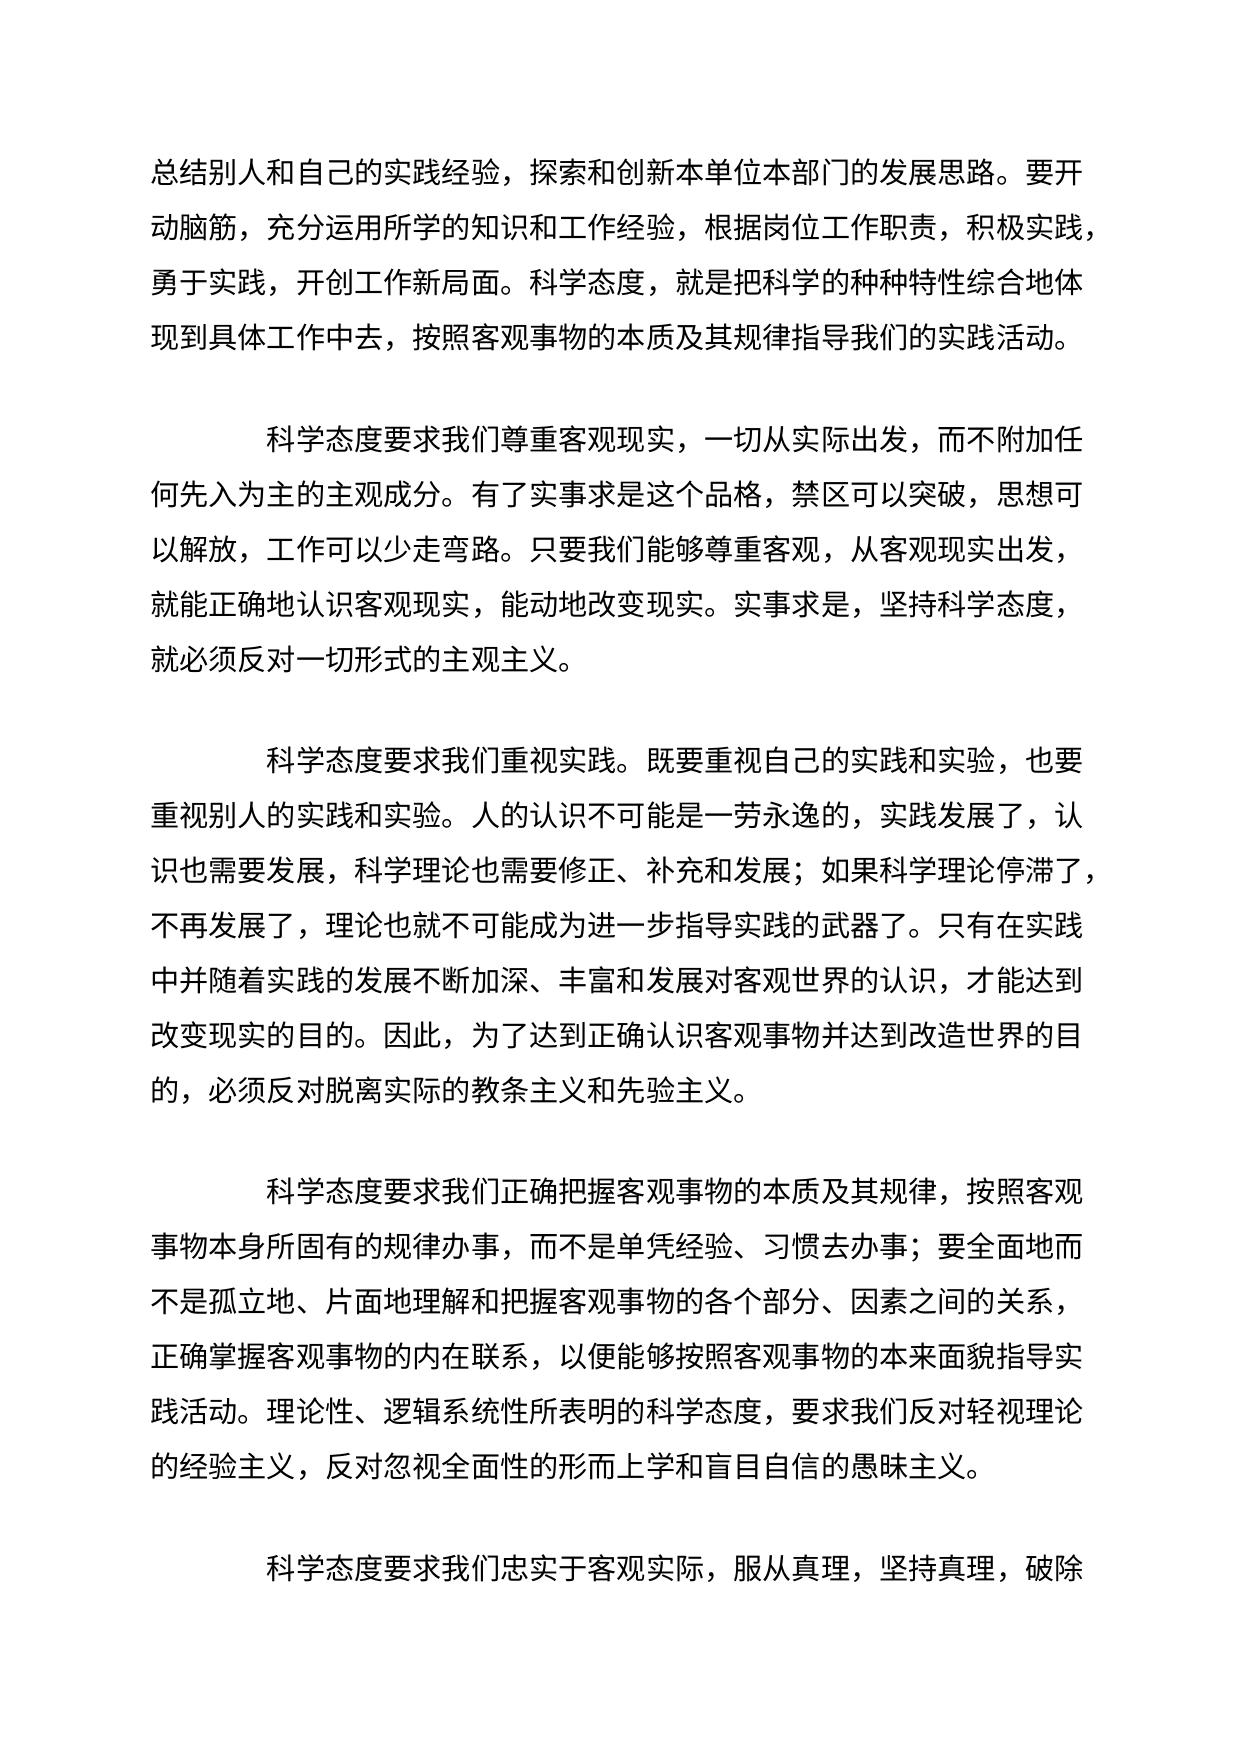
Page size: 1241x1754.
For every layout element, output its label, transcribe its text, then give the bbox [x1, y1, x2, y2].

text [150, 1545, 1090, 1587]
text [150, 150, 1090, 357]
text 科学态度要求我们重视实践。既要重视自己的实践和实验，也要重视别人的实践和实验。人的认识不可能是一劳永逸的，实践发展了，认识也需要发展，科学理论也需要修正、补充和发展；如果科学理论停滞了，不再发展了，理论也就不可能成为进一步指导实践的武器了。只有在实践中并随着实践的发展不断加深、丰富和发展对客观世界的认识，才能达到改变现实的目的。因此，为了达到正确认识客观事物并达到改造世界的目的，必须反对脱离实际的教条主义和先验主义。 [150, 738, 1090, 1109]
text 科学态度要求我们正确把握客观事物的本质及其规律，按照客观事物本身所固有的规律办事，而不是单凭经验、习惯去办事；要全面地而不是孤立地、片面地理解和把握客观事物的各个部分、因素之间的关系，正确掌握客观事物的内在联系，以便能够按照客观事物的本来面貌指导实践活动。理论性、逻辑系统性所表明的科学态度，要求我们反对轻视理论的经验主义，反对忽视全面性的形而上学和盲目自信的愚昧主义。 [150, 1169, 1090, 1486]
text 科学态度要求我们尊重客观现实，一切从实际出发，而不附加任何先入为主的主观成分。有了实事求是这个品格，禁区可以突破，思想可以解放，工作可以少走弯路。只要我们能够尊重客观，从客观现实出发，就能正确地认识客观现实，能动地改变现实。实事求是，坚持科学态度，就必须反对一切形式的主观主义。 [150, 416, 1090, 678]
